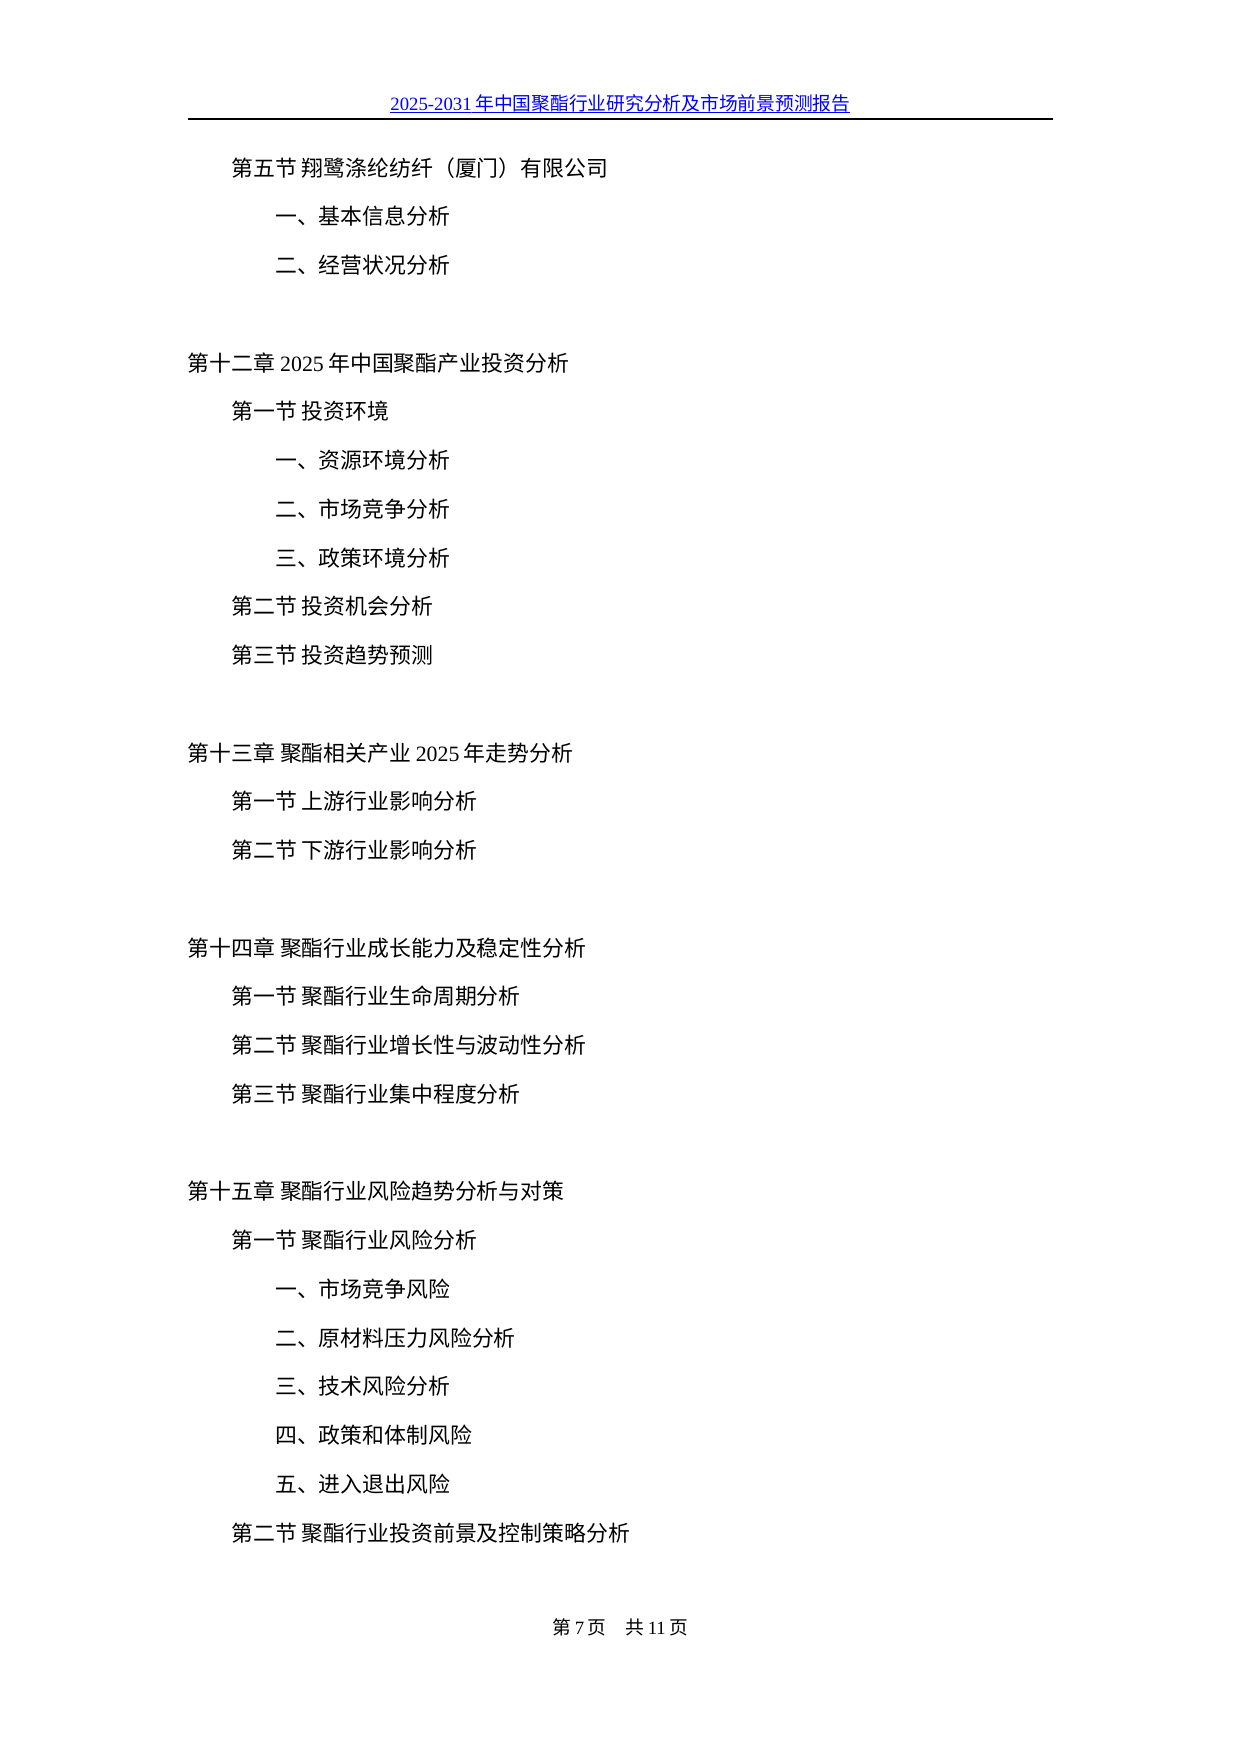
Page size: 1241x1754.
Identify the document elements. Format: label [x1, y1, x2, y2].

text [187, 150, 1053, 1548]
